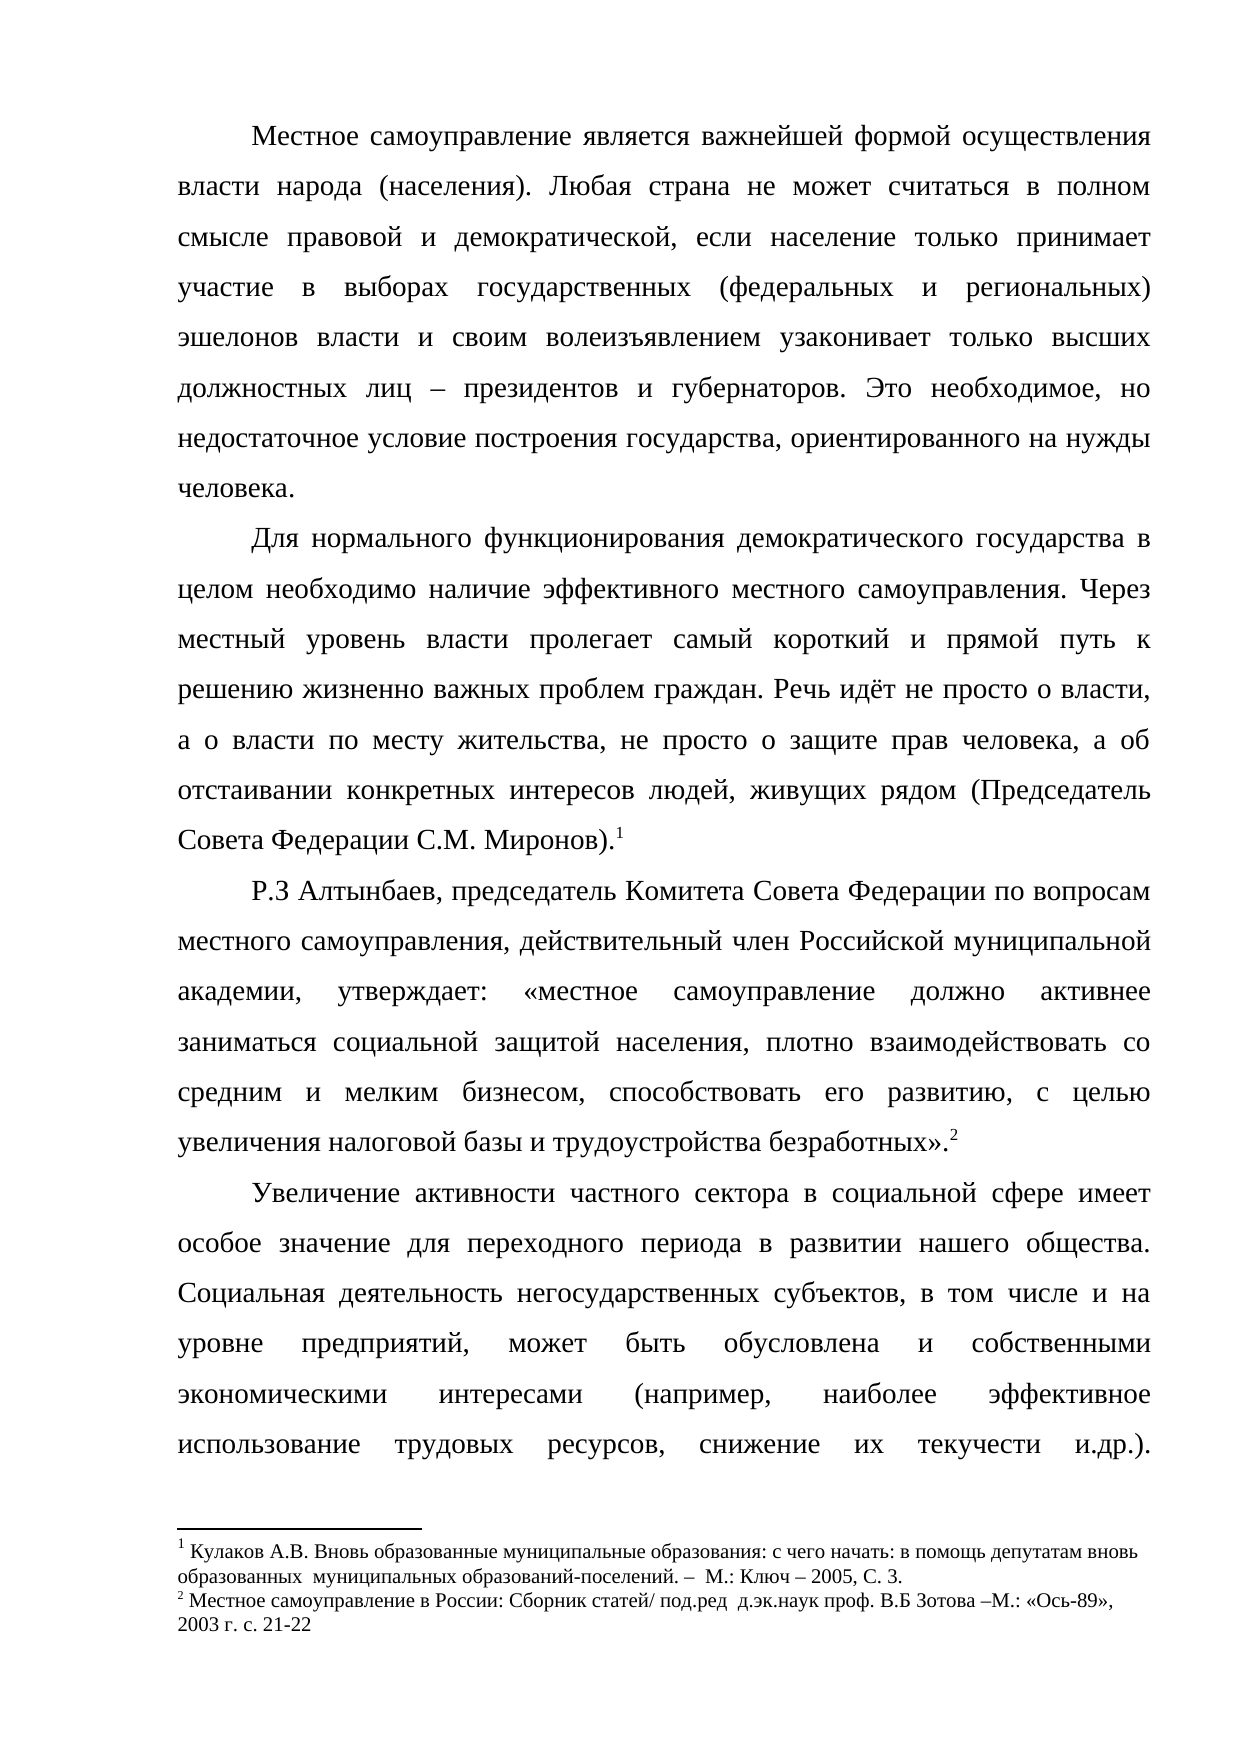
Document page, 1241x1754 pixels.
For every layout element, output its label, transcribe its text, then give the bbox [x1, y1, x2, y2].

text Местное самоуправление является важнейшей формой осуществления власти народа (населения). Любая страна не может считаться в полном смысле правовой и демократической, если население только принимает участие в выборах государственных (федеральных и региональных) эшелонов власти и своим волеизъявлением узаконивает только высших должностных лиц – президентов и губернаторов. Это необходимое, но недостаточное условие построения государства, ориентированного на нужды человека. [177, 118, 1152, 504]
text Р.З Алтынбаев, председатель Комитета Совета Федерации по вопросам местного самоуправления, действительный член Российской муниципальной академии, утверждает: «местное самоуправление должно активнее заниматься социальной защитой населения, плотно взаимодействовать со средним и мелким бизнесом, способствовать его развитию, с целью увеличения налоговой базы и трудоустройства безработных». [177, 873, 1152, 1158]
text Для нормального функционирования демократического государства в целом необходимо наличие эффективного местного самоуправления. Через местный уровень власти пролегает самый короткий и прямой путь к решению жизненно важных проблем граждан. Речь идёт не просто о власти, а о власти по месту жительства, не просто о защите прав человека, а об отстаивании конкретных интересов людей, живущих рядом (Председатель Совета Федерации С.М. Миронов). [177, 521, 1152, 856]
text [177, 1175, 1152, 1460]
